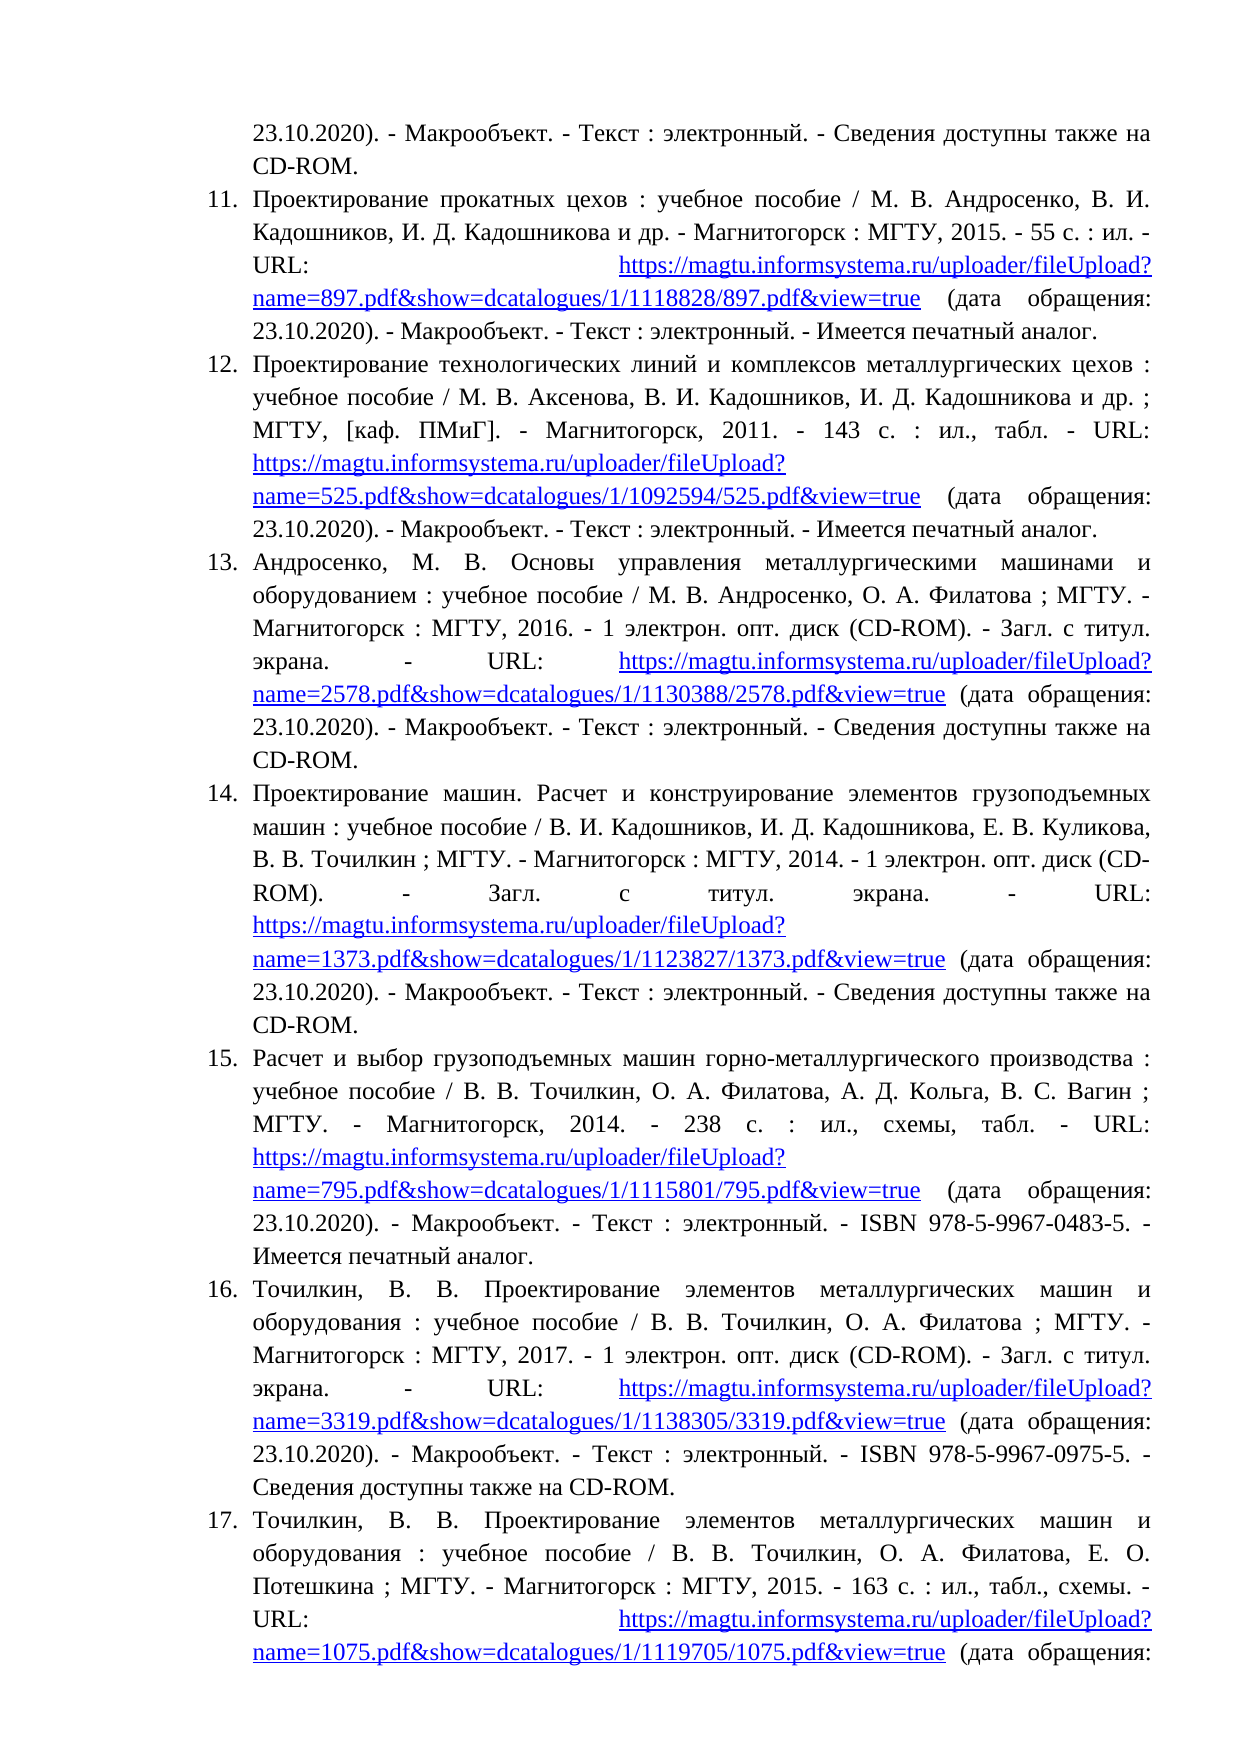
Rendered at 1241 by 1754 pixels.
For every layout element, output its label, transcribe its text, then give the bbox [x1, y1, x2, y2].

list Проектирование технологических линий и комплексов металлургических цехов : учебное пособие / М. В. Аксенова, В. И. Кадошников, И. Д. Кадошникова и др. ; МГТУ, [каф. ПМиГ]. - Магнитогорск, 2011. - 143 с. : ил., табл. - URL: https://magtu.informsystema.ru/uploader/fileUpload?name=525.pdf&show=dcatalogues/1/1092594/525.pdf&view=true (дата обращения: 23.10.2020). - Макрообъект. - Текст : электронный. - Имеется печатный аналог. [207, 349, 1152, 543]
list Проектирование прокатных цехов : учебное пособие / М. В. Андросенко, В. И. Кадошников, И. Д. Кадошникова и др. - Магнитогорск : МГТУ, 2015. - 55 с. : ил. - URL: https://magtu.informsystema.ru/uploader/fileUpload?name=897.pdf&show=dcatalogues/1/1118828/897.pdf&view=true (дата обращения: 23.10.2020). - Макрообъект. - Текст : электронный. - Имеется печатный аналог. [207, 184, 1152, 345]
list Андросенко, М. В. Основы управления металлургическими машинами и оборудованием : учебное пособие / М. В. Андросенко, О. А. Филатова ; МГТУ. - Магнитогорск : МГТУ, 2016. - 1 электрон. опт. диск (CD-ROM). - Загл. с титул. экрана. - URL: https://magtu.informsystema.ru/uploader/fileUpload?name=2578.pdf&show=dcatalogues/1/1130388/2578.pdf&view=true (дата обращения: 23.10.2020). - Макрообъект. - Текст : электронный. - Сведения доступны также на CD-ROM. [207, 547, 1152, 774]
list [207, 118, 1152, 180]
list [207, 1505, 1152, 1666]
list Точилкин, В. В. Проектирование элементов металлургических машин и оборудования : учебное пособие / В. В. Точилкин, О. А. Филатова ; МГТУ. - Магнитогорск : МГТУ, 2017. - 1 электрон. опт. диск (CD-ROM). - Загл. с титул. экрана. - URL: https://magtu.informsystema.ru/uploader/fileUpload?name=3319.pdf&show=dcatalogues/1/1138305/3319.pdf&view=true (дата обращения: 23.10.2020). - Макрообъект. - Текст : электронный. - ISBN 978-5-9967-0975-5. - Сведения доступны также на CD-ROM. [207, 1274, 1152, 1501]
list Расчет и выбор грузоподъемных машин горно-металлургического производства : учебное пособие / В. В. Точилкин, О. А. Филатова, А. Д. Кольга, В. С. Вагин ; МГТУ. - Магнитогорск, 2014. - 238 с. : ил., схемы, табл. - URL: https://magtu.informsystema.ru/uploader/fileUpload?name=795.pdf&show=dcatalogues/1/1115801/795.pdf&view=true (дата обращения: 23.10.2020). - Макрообъект. - Текст : электронный. - ISBN 978-5-9967-0483-5. - Имеется печатный аналог. [207, 1043, 1152, 1269]
list Проектирование машин. Расчет и конструирование элементов грузоподъемных машин : учебное пособие / В. И. Кадошников, И. Д. Кадошникова, Е. В. Куликова, В. В. Точилкин ; МГТУ. - Магнитогорск : МГТУ, 2014. - 1 электрон. опт. диск (CD-ROM). - Загл. с титул. экрана. - URL: https://magtu.informsystema.ru/uploader/fileUpload?name=1373.pdf&show=dcatalogues/1/1123827/1373.pdf&view=true (дата обращения: 23.10.2020). - Макрообъект. - Текст : электронный. - Сведения доступны также на CD-ROM. [207, 778, 1152, 1038]
